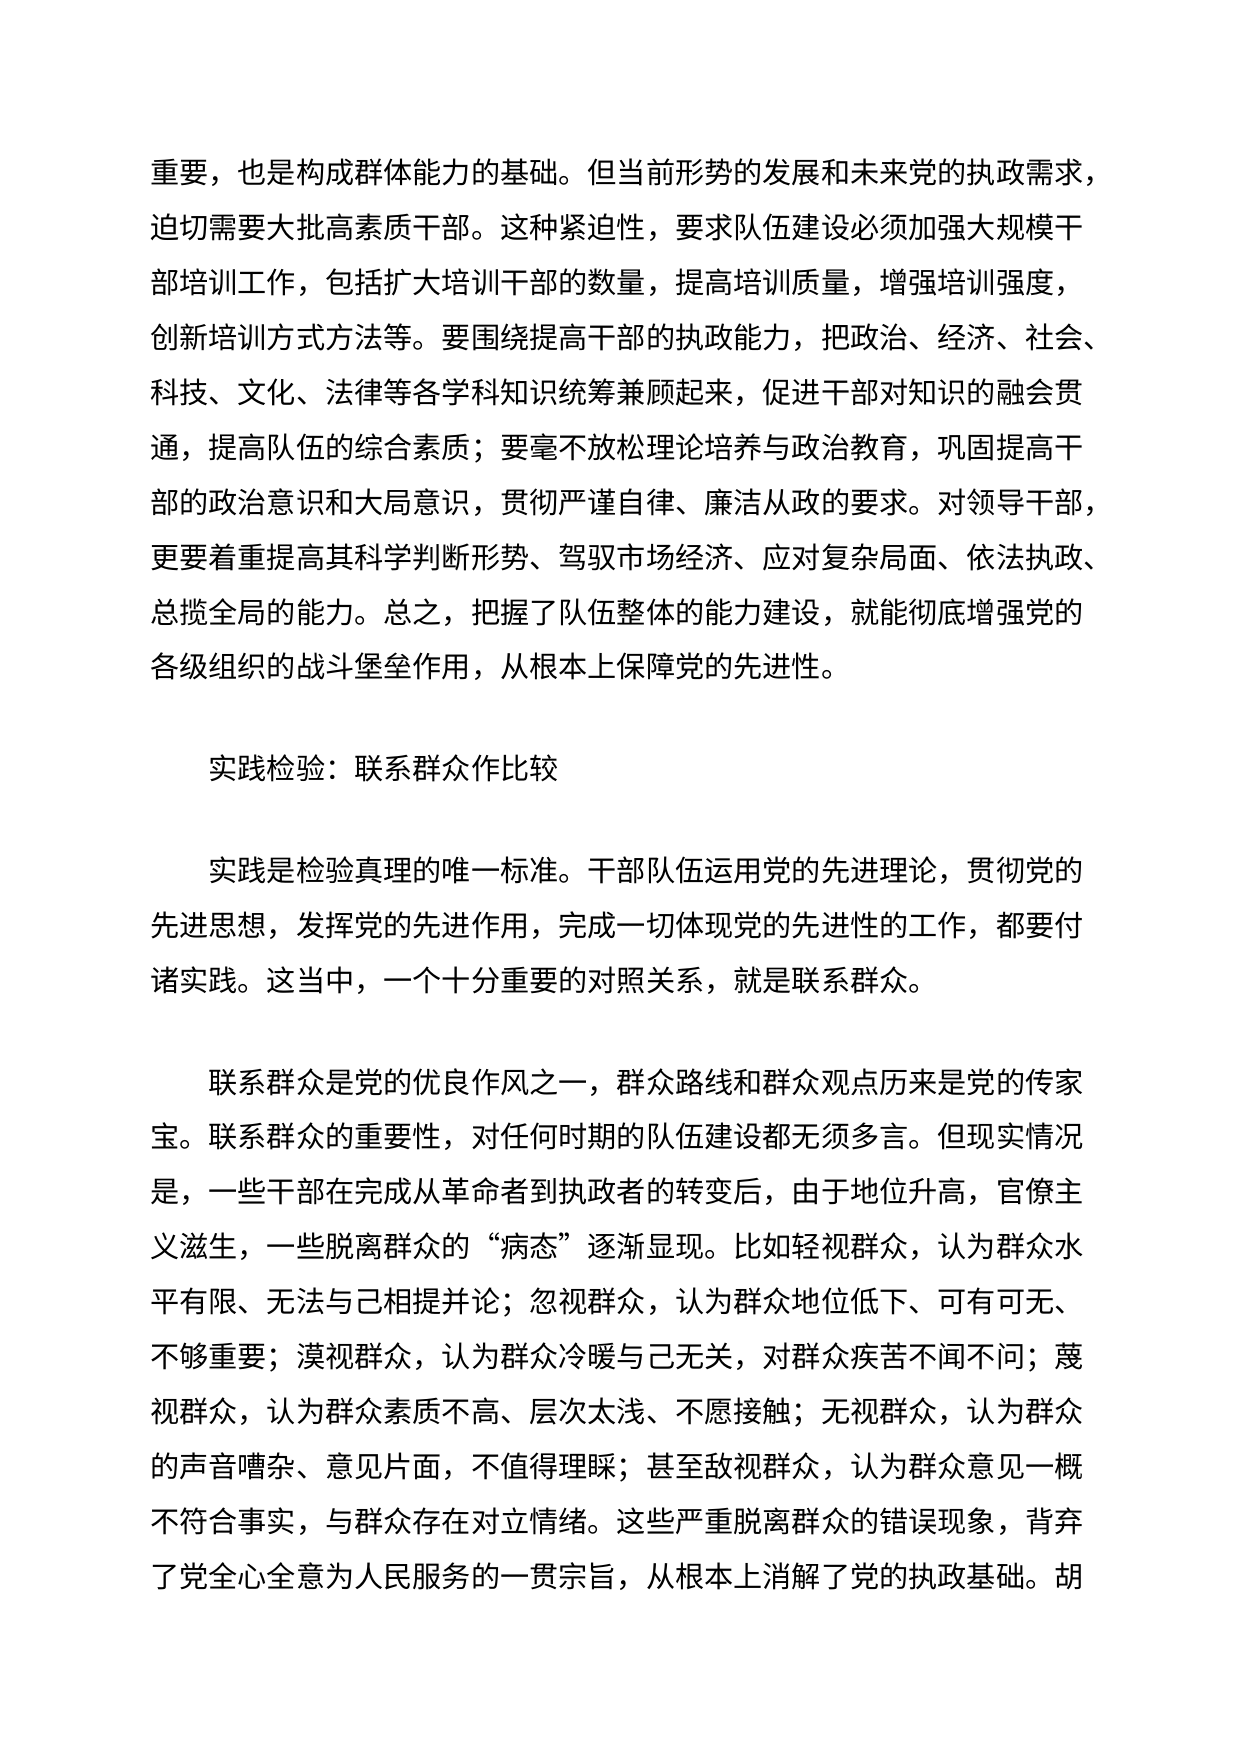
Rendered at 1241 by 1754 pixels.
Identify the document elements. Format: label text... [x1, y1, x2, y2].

text 实践检验：联系群众作比较 [150, 746, 1090, 788]
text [150, 1059, 1090, 1596]
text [150, 150, 1090, 686]
text 实践是检验真理的唯一标准。干部队伍运用党的先进理论，贯彻党的先进思想，发挥党的先进作用，完成一切体现党的先进性的工作，都要付诸实践。这当中，一个十分重要的对照关系，就是联系群众。 [150, 848, 1090, 1000]
